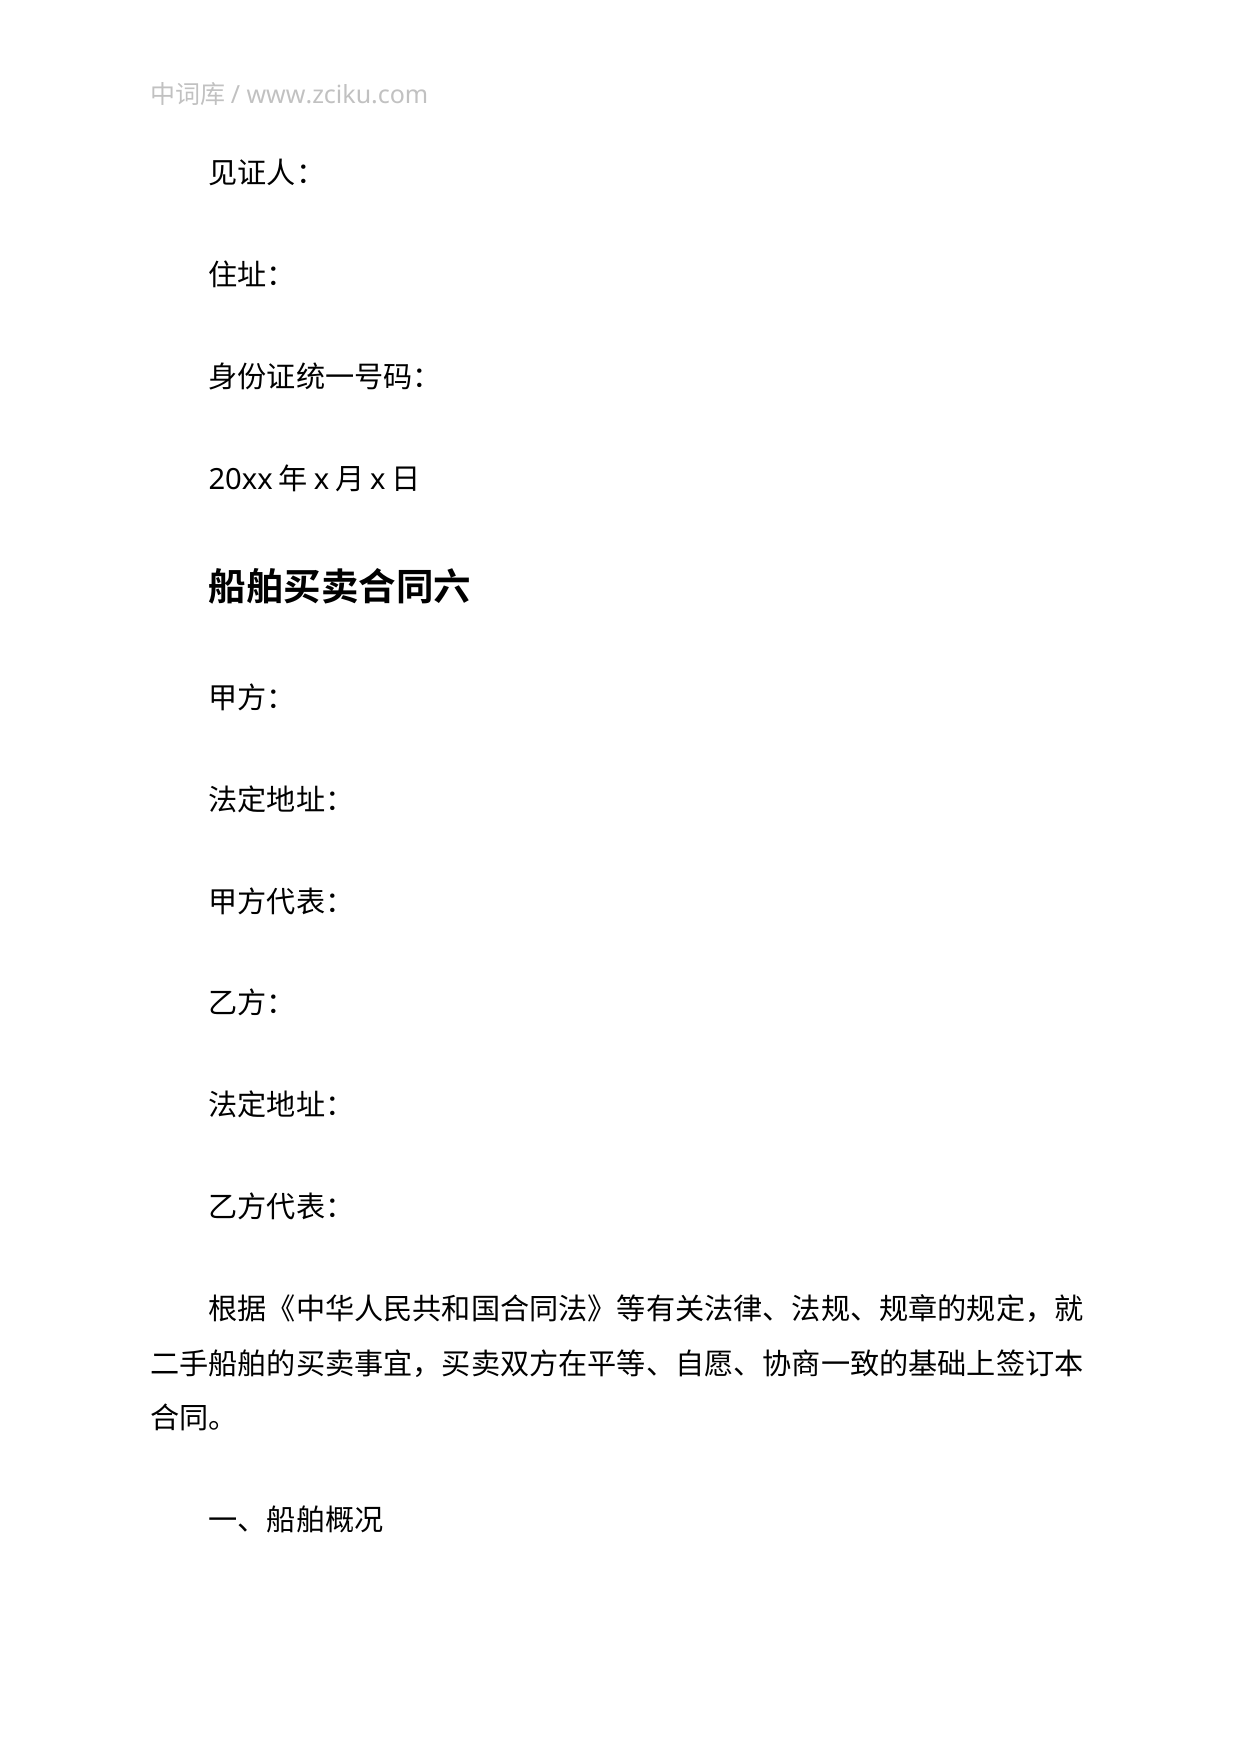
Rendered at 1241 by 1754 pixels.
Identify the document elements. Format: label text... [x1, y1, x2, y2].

text 甲方代表： [150, 878, 1090, 921]
text 住址： [150, 252, 1090, 294]
text 甲方： [150, 675, 1090, 717]
text 乙方代表： [150, 1183, 1090, 1226]
text 法定地址： [150, 776, 1090, 819]
text 根据《中华人民共和国合同法》等有关法律、法规、规章的规定，就二手船舶的买卖事宜，买卖双方在平等、自愿、协商一致的基础上签订本合同。 [150, 1285, 1090, 1437]
text 法定地址： [150, 1082, 1090, 1124]
text 身份证统一号码： [150, 353, 1090, 396]
text 见证人： [150, 150, 1090, 192]
text 船舶买卖合同六 [150, 557, 1090, 612]
text 乙方： [150, 980, 1090, 1022]
text 20xx年x月x日 [150, 455, 1090, 498]
text 一、船舶概况 [150, 1497, 1090, 1539]
